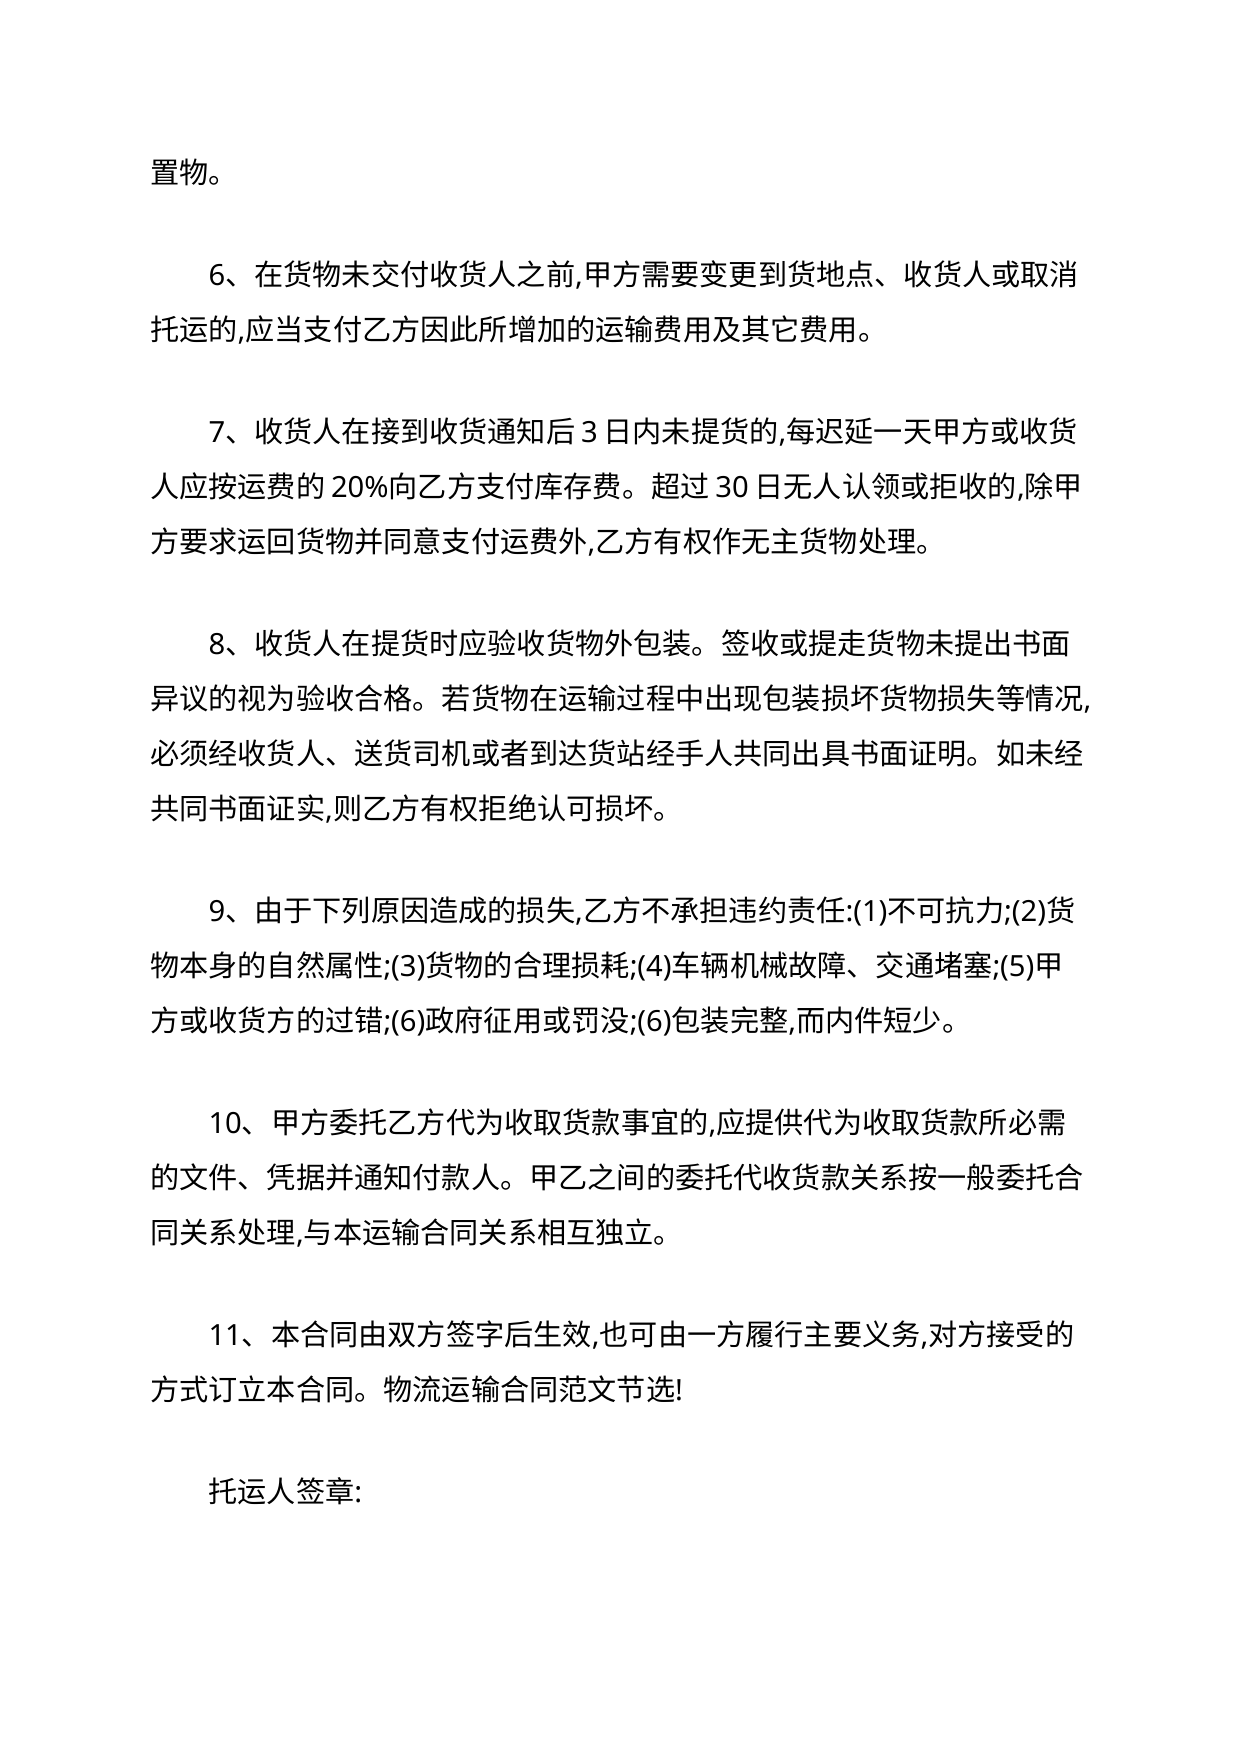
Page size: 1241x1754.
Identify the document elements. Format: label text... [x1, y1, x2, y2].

text 10、甲方委托乙方代为收取货款事宜的,应提供代为收取货款所必需的文件、凭据并通知付款人。甲乙之间的委托代收货款关系按一般委托合同关系处理,与本运输合同关系相互独立。 [150, 1099, 1090, 1252]
text 11、本合同由双方签字后生效,也可由一方履行主要义务,对方接受的方式订立本合同。物流运输合同范文节选! [150, 1311, 1090, 1409]
text 7、收货人在接到收货通知后3日内未提货的,每迟延一天甲方或收货人应按运费的20%向乙方支付库存费。超过30日无人认领或拒收的,除甲方要求运回货物并同意支付运费外,乙方有权作无主货物处理。 [150, 409, 1090, 561]
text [150, 150, 1090, 192]
text 8、收货人在提货时应验收货物外包装。签收或提走货物未提出书面异议的视为验收合格。若货物在运输过程中出现包装损坏货物损失等情况,必须经收货人、送货司机或者到达货站经手人共同出具书面证明。如未经共同书面证实,则乙方有权拒绝认可损坏。 [150, 621, 1090, 828]
text 9、由于下列原因造成的损失,乙方不承担违约责任:(1)不可抗力;(2)货物本身的自然属性;(3)货物的合理损耗;(4)车辆机械故障、交通堵塞;(5)甲方或收货方的过错;(6)政府征用或罚没;(6)包装完整,而内件短少。 [150, 888, 1090, 1040]
text 6、在货物未交付收货人之前,甲方需要变更到货地点、收货人或取消托运的,应当支付乙方因此所增加的运输费用及其它费用。 [150, 252, 1090, 349]
text 托运人签章: [150, 1468, 1090, 1511]
